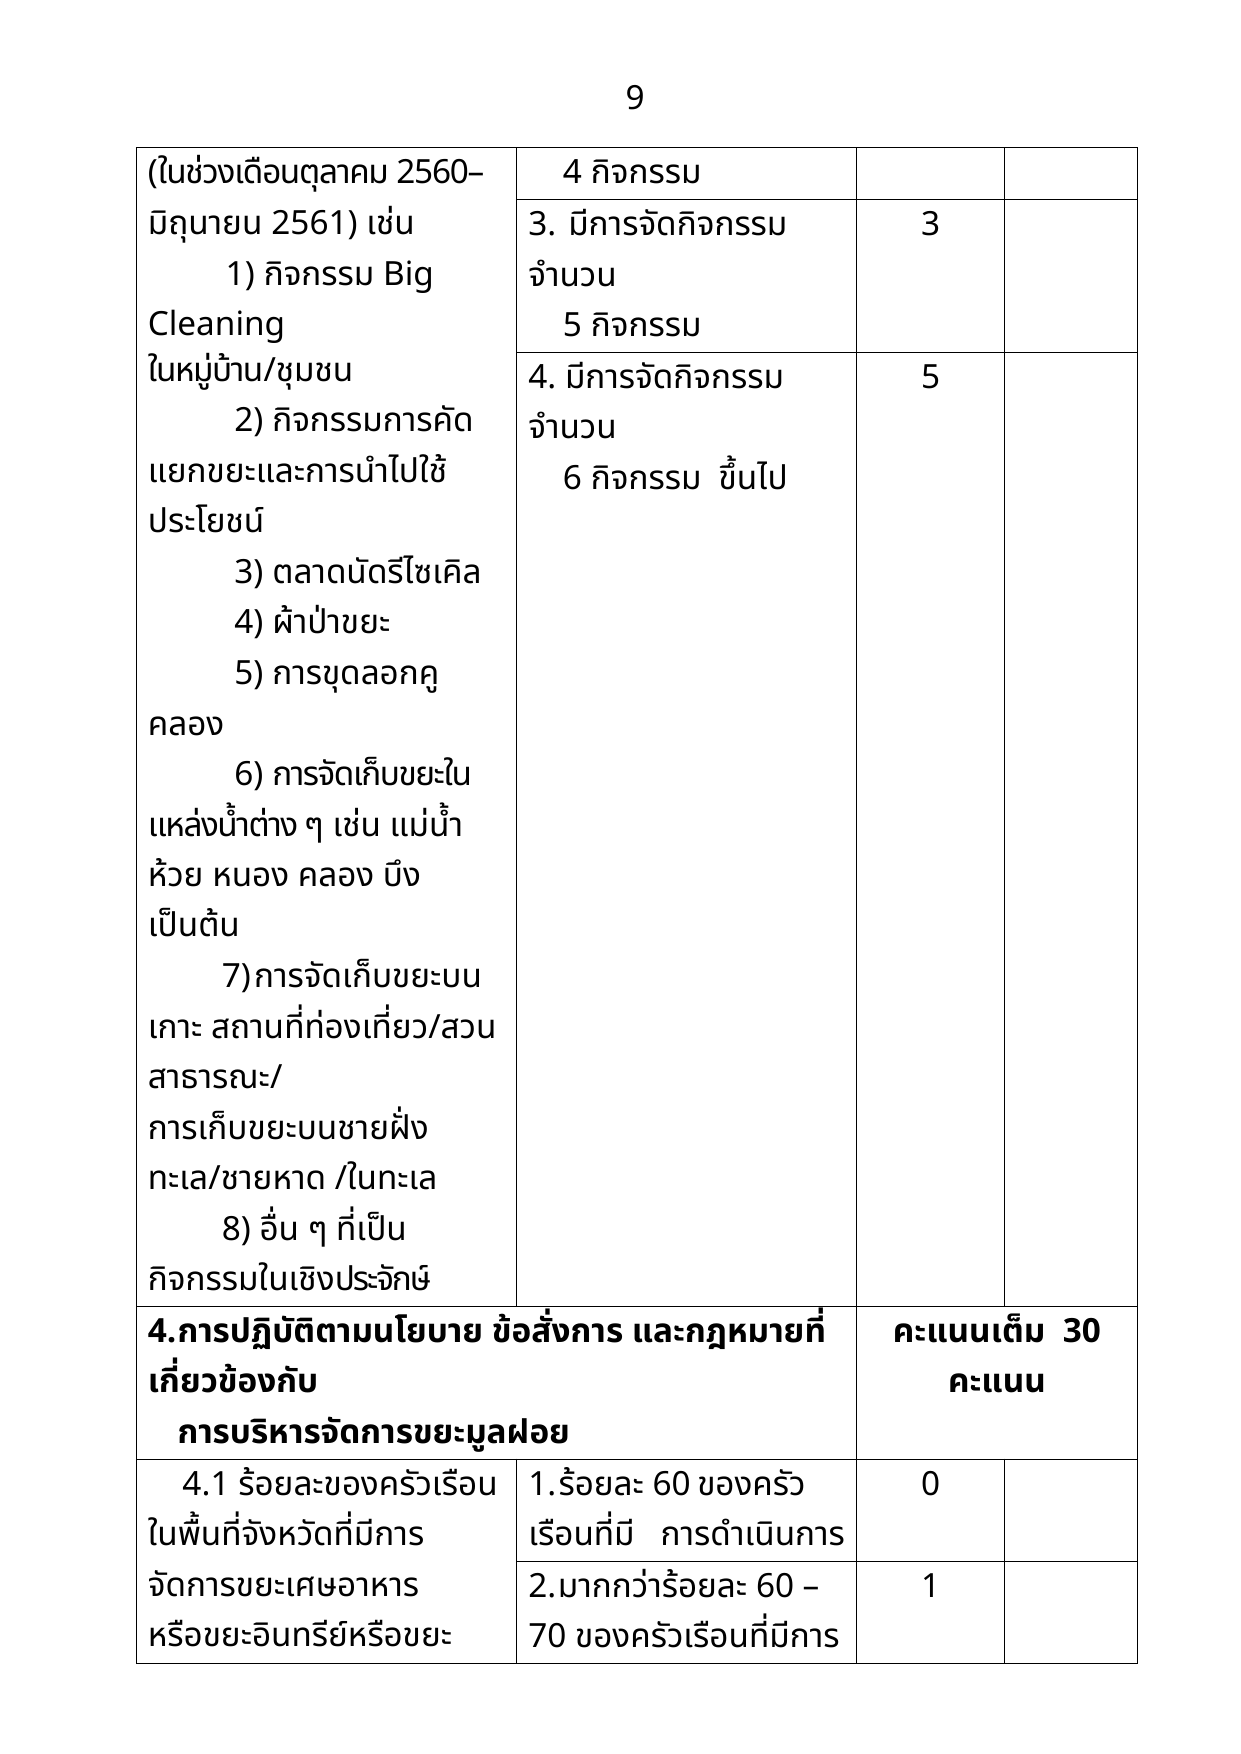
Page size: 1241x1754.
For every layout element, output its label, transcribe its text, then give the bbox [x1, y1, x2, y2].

table_cell 5 [857, 353, 1004, 1306]
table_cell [517, 148, 856, 199]
table_cell 3 [857, 200, 1004, 352]
table_cell 0 [857, 1460, 1004, 1561]
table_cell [517, 1562, 856, 1663]
table_cell [1005, 200, 1137, 352]
table_cell 1. ร้อยละ 60 ของครัวเรือนที่มี การดำเนินการ [517, 1460, 856, 1561]
table_cell 4.1 ร้อยละของครัวเรือนในพื้นที่จังหวัดที่มีการจัดการขยะเศษอาหาร หรือขยะอินทรีย์หรือขยะเปียกจากครัวเรือน เพื่อนำไปใช้ประโยชน์ เช่น 1) จัดตั้งถังขยะเปียกหรือ ถังขยะอินทรีย์ เพื่อนำไปทำปุ๋ย 2) การทำปุ๋ยหอมจากขยะ 3) การนำไปเลี้ยงสัตว์ 4) การเลี้ยงไส้เดือนดินจากขยะ 5) การจัดทำปุ๋ย เช่น ถังขยะอินทรีย์หรือขยะเปียก ขยะหอม น้ำหมักชีวภาพ 6) การจัดทำก๊าซชีวภาพจาก ขยะอินทรีย์/มูลสัตว์ (คำนิยามครัวเรือน หมายถึง สถานที่ราชการ สถานศึกษา ศาสนสถาน เจ้าของหรือ [137, 1460, 516, 1663]
table_cell 1 [857, 1562, 1004, 1663]
table_cell [1005, 1562, 1137, 1663]
table_cell [1005, 148, 1137, 199]
table_cell 3. มีการจัดกิจกรรม จำนวน 5 กิจกรรม [517, 200, 856, 352]
table_cell 1 [857, 148, 1004, 199]
table_cell คะแนนเต็ม 30 คะแนน [857, 1307, 1137, 1458]
table_cell [1005, 353, 1137, 1306]
table_cell 4. การปฏิบัติตามนโยบาย ข้อสั่งการ และกฎหมายที่เกี่ยวข้องกับ การบริหารจัดการขยะมูลฝอย [137, 1307, 856, 1458]
table_cell 4. มีการจัดกิจกรรม จำนวน 6 กิจกรรม ขึ้นไป [517, 353, 856, 1306]
table_cell [1005, 1460, 1137, 1561]
